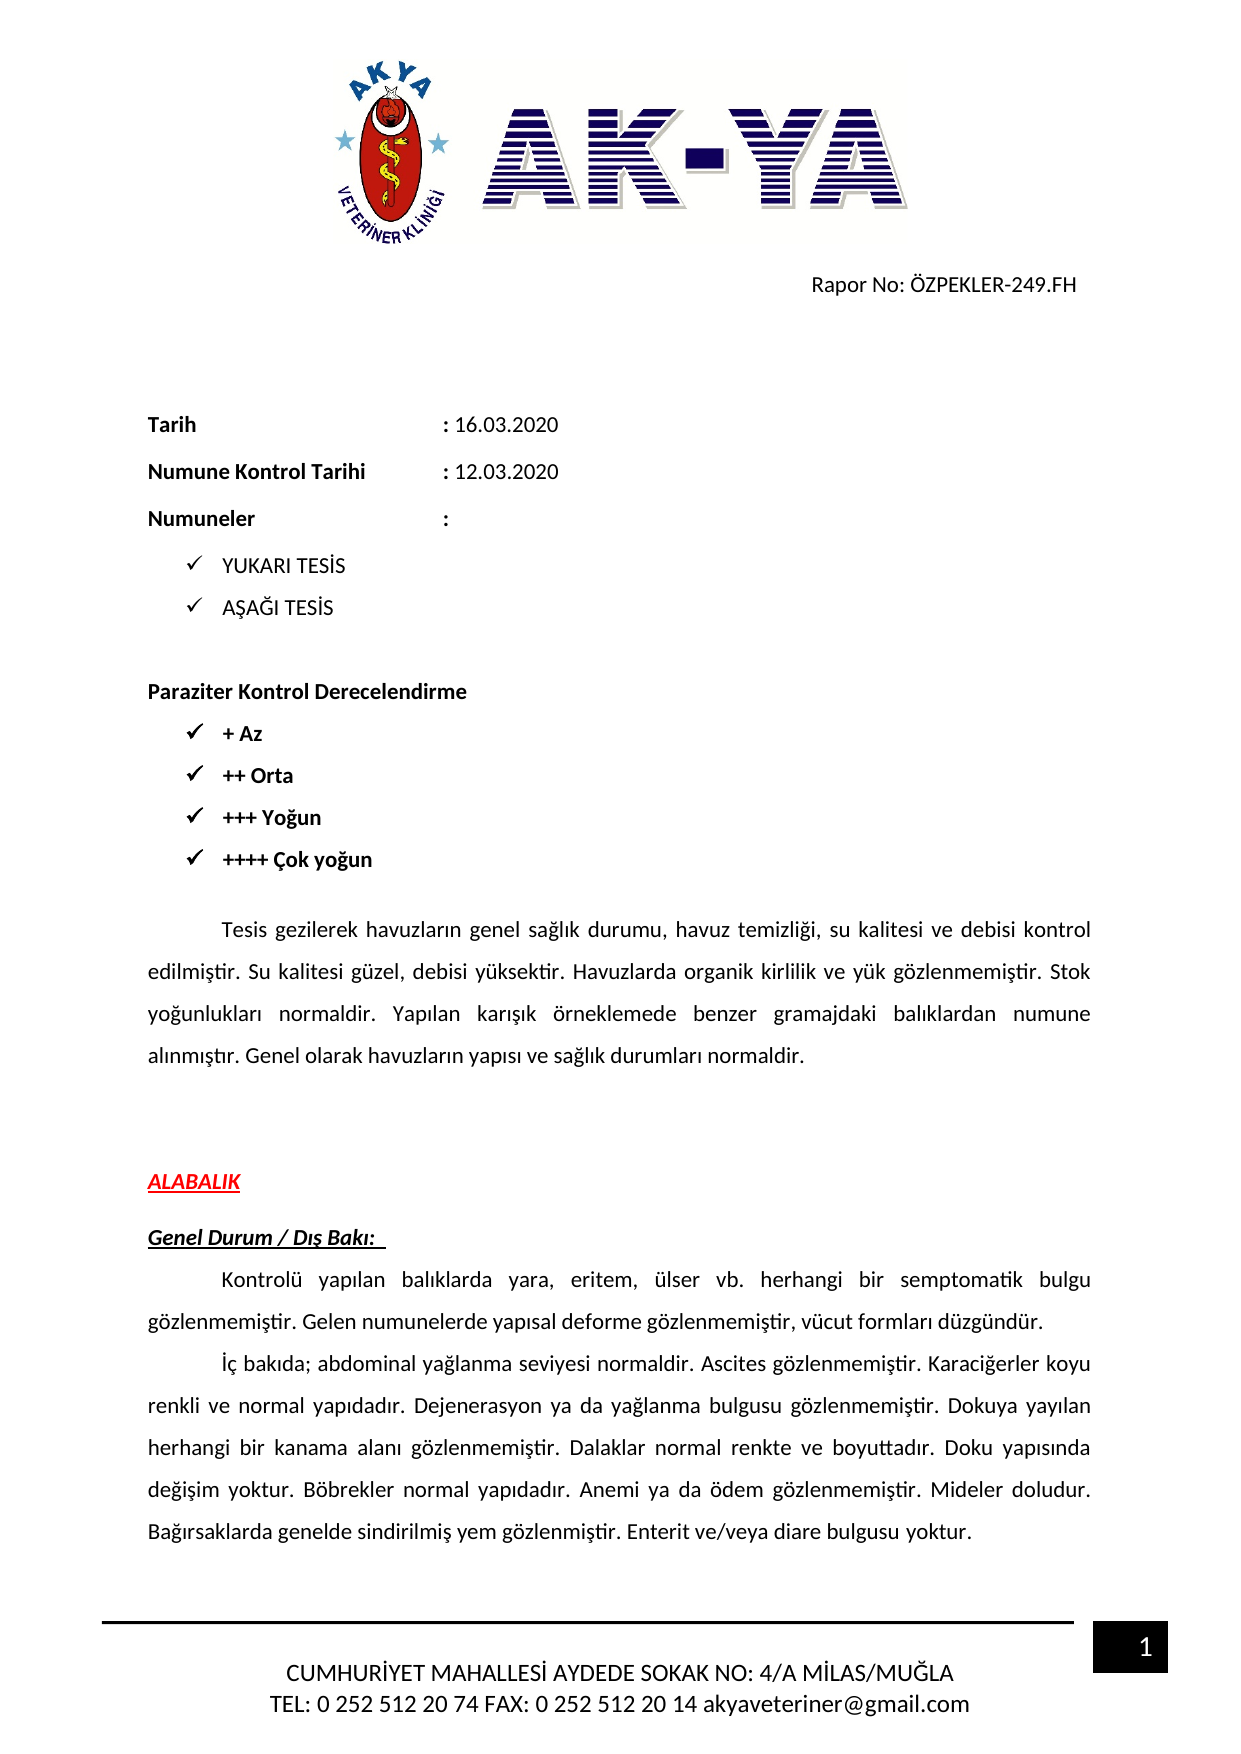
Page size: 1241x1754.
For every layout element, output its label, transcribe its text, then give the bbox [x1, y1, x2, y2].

list YUKARI TESİS [185, 551, 1093, 579]
text Kontrolü yapılan balıklarda yara, eritem, ülser vb. herhangi bir semptomatik bulgu gözlenmemiştir. Gelen numunelerde yapısal deforme gözlenmemiştir, vücut formları düzgündür. [148, 1265, 1093, 1335]
text Tesis gezilerek havuzların genel sağlık durumu, havuz temizliği, su kalitesi ve debisi kontrol edilmiştir. Su kalitesi güzel, debisi yüksektir. Havuzlarda organik kirlilik ve yük gözlenmemiştir. Stok yoğunlukları normaldir. Yapılan karışık örneklemede benzer gramajdaki balıklardan numune alınmıştır. Genel olarak havuzların yapısı ve sağlık durumları normaldir. [148, 915, 1093, 1069]
text Numuneler : [148, 504, 1093, 532]
text Rapor No: ÖZPEKLER-249.FH [148, 270, 1093, 298]
text Genel Durum / Dış Bakı: [148, 1223, 1093, 1251]
text İç bakıda; abdominal yağlanma seviyesi normaldir. Ascites gözlenmemiştir. Karaciğerler koyu renkli ve normal yapıdadır. Dejenerasyon ya da yağlanma bulgusu gözlenmemiştir. Dokuya yayılan herhangi bir kanama alanı gözlenmemiştir. Dalaklar normal renkte ve boyuttadır. Doku yapısında değişim yoktur. Böbrekler normal yapıdadır. Anemi ya da ödem gözlenmemiştir. Mideler doludur. Bağırsaklarda genelde sindirilmiş yem gözlenmiştir. Enterit ve/veya diare bulgusu yoktur. [148, 1349, 1093, 1545]
text ALABALIK [148, 1167, 1093, 1195]
list ++ Orta [185, 761, 1093, 789]
text Tarih : 16.03.2020 [148, 411, 1093, 438]
list +++ Yoğun [185, 803, 1093, 831]
list ++++ Çok yoğun [185, 845, 1093, 873]
picture [332, 59, 908, 244]
text Numune Kontrol Tarihi : 12.03.2020 [148, 457, 1093, 485]
list AŞAĞI TESİS [185, 593, 1093, 621]
text Paraziter Kontrol Derecelendirme [148, 677, 1093, 705]
list + Az [185, 719, 1093, 747]
